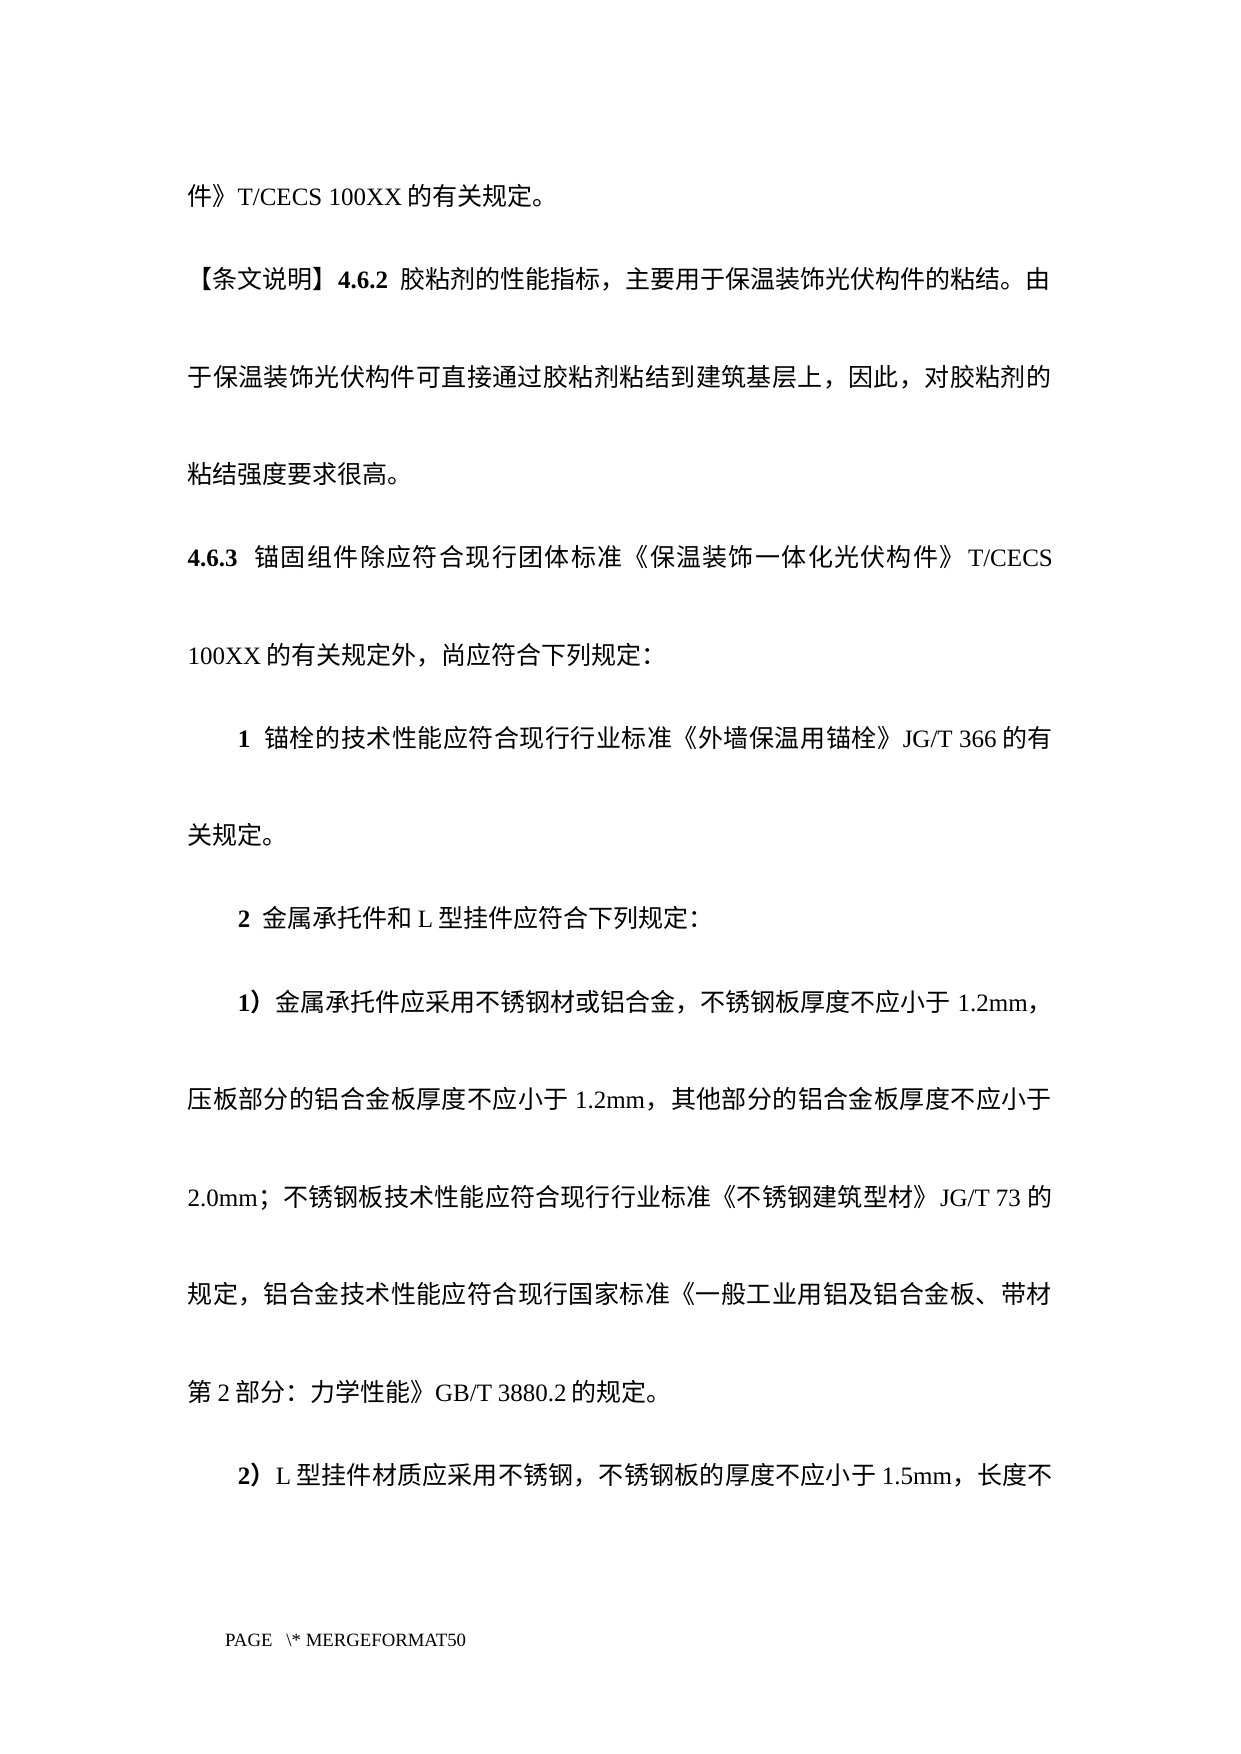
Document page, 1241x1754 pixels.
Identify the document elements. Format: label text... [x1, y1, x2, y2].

text 1 锚栓的技术性能应符合现行行业标准《外墙保温用锚栓》JG/T 366的有关规定。 [187, 704, 1053, 866]
text 【条文说明】4.6.2 胶粘剂的性能指标，主要用于保温装饰光伏构件的粘结。由于保温装饰光伏构件可直接通过胶粘剂粘结到建筑基层上，因此，对胶粘剂的粘结强度要求很高。 [187, 245, 1053, 505]
text 2 金属承托件和L型挂件应符合下列规定： [187, 884, 1053, 949]
text 1）金属承托件应采用不锈钢材或铝合金，不锈钢板厚度不应小于1.2mm，压板部分的铝合金板厚度不应小于1.2mm，其他部分的铝合金板厚度不应小于2.0mm；不锈钢板技术性能应符合现行行业标准《不锈钢建筑型材》JG/T 73 的规定，铝合金技术性能应符合现行国家标准《一般工业用铝及铝合金板、带材 第2部分：力学性能》GB/T 3880.2的规定。 [187, 968, 1053, 1423]
text 4.6.3 锚固组件除应符合现行团体标准《保温装饰一体化光伏构件》T/CECS 100XX的有关规定外，尚应符合下列规定： [187, 523, 1053, 686]
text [187, 1441, 1053, 1506]
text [187, 162, 1053, 227]
